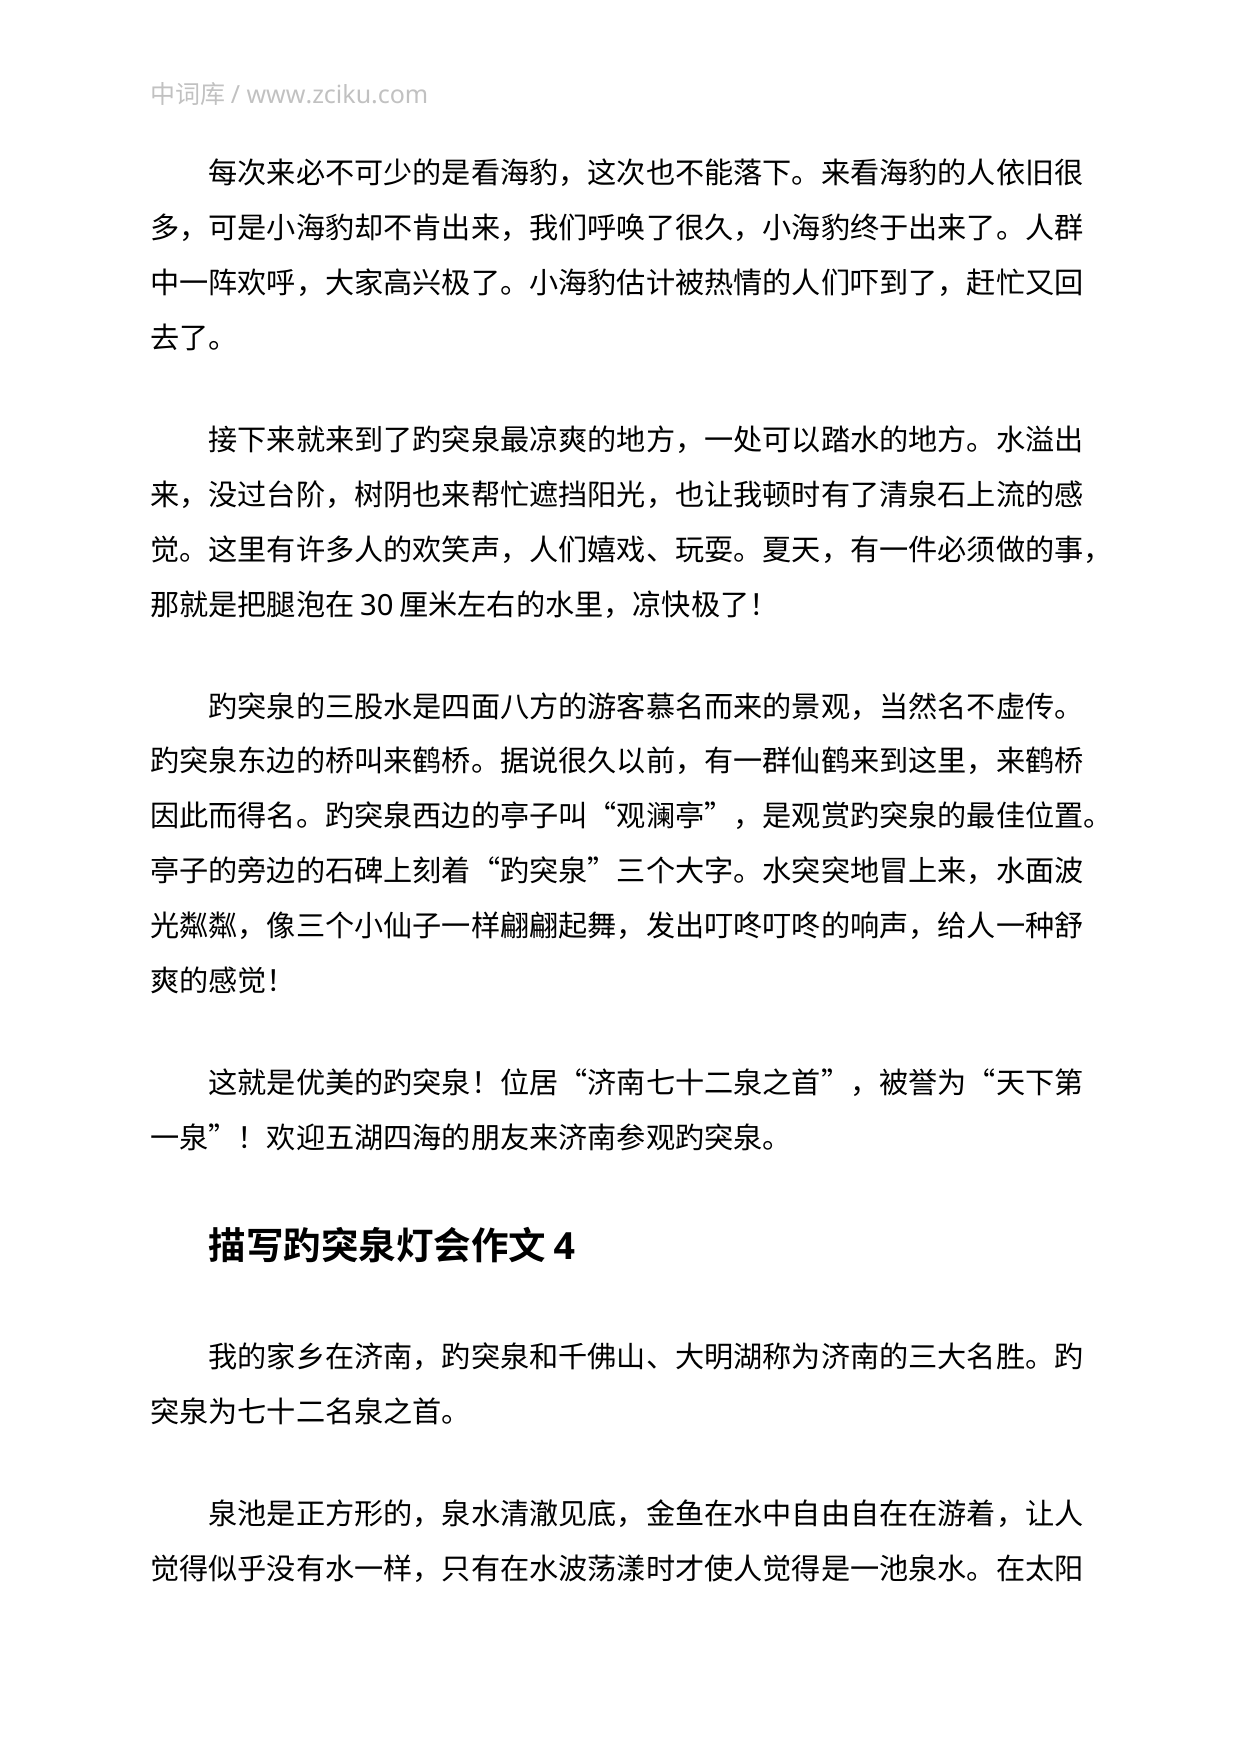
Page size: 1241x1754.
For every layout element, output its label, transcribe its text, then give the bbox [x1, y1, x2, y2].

text 接下来就来到了趵突泉最凉爽的地方，一处可以踏水的地方。水溢出来，没过台阶，树阴也来帮忙遮挡阳光，也让我顿时有了清泉石上流的感觉。这里有许多人的欢笑声，人们嬉戏、玩耍。夏天，有一件必须做的事，那就是把腿泡在30厘米左右的水里，凉快极了！ [150, 416, 1090, 623]
text 我的家乡在济南，趵突泉和千佛山、大明湖称为济南的三大名胜。趵突泉为七十二名泉之首。 [150, 1334, 1090, 1431]
text 每次来必不可少的是看海豹，这次也不能落下。来看海豹的人依旧很多，可是小海豹却不肯出来，我们呼唤了很久，小海豹终于出来了。人群中一阵欢呼，大家高兴极了。小海豹估计被热情的人们吓到了，赶忙又回去了。 [150, 150, 1090, 357]
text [150, 1490, 1090, 1587]
text 趵突泉的三股水是四面八方的游客慕名而来的景观，当然名不虚传。趵突泉东边的桥叫来鹤桥。据说很久以前，有一群仙鹤来到这里，来鹤桥因此而得名。趵突泉西边的亭子叫“观澜亭”，是观赏趵突泉的最佳位置。亭子的旁边的石碑上刻着“趵突泉”三个大字。水突突地冒上来，水面波光粼粼，像三个小仙子一样翩翩起舞，发出叮咚叮咚的响声，给人一种舒爽的感觉！ [150, 683, 1090, 1000]
text 这就是优美的趵突泉！位居“济南七十二泉之首”，被誉为“天下第一泉”！欢迎五湖四海的朋友来济南参观趵突泉。 [150, 1059, 1090, 1157]
text 描写趵突泉灯会作文4 [150, 1216, 1090, 1271]
